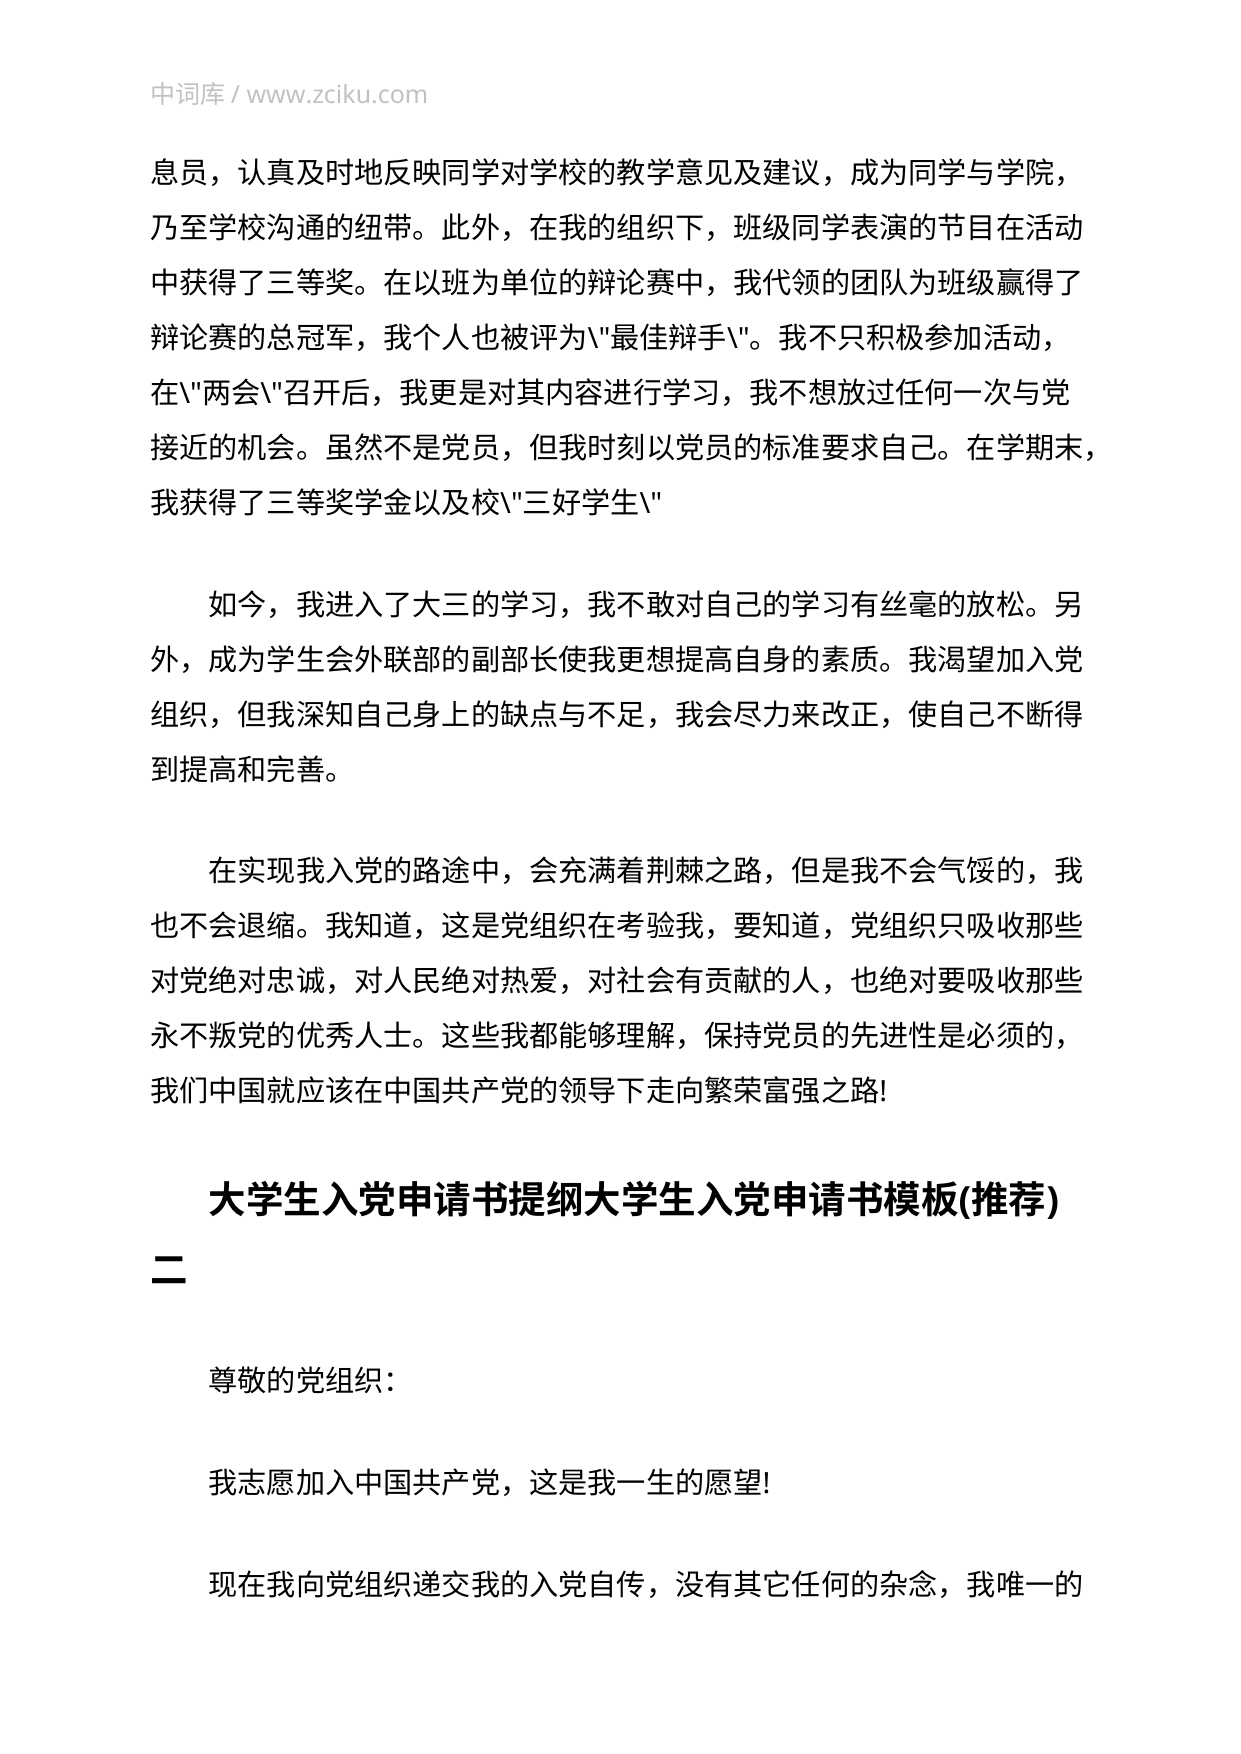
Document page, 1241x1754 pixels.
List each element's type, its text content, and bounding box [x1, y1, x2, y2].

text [150, 1561, 1090, 1604]
text 在实现我入党的路途中，会充满着荆棘之路，但是我不会气馁的，我也不会退缩。我知道，这是党组织在考验我，要知道，党组织只吸收那些对党绝对忠诚，对人民绝对热爱，对社会有贡献的人，也绝对要吸收那些永不叛党的优秀人士。这些我都能够理解，保持党员的先进性是必须的，我们中国就应该在中国共产党的领导下走向繁荣富强之路! [150, 848, 1090, 1110]
text 我志愿加入中国共产党，这是我一生的愿望! [150, 1459, 1090, 1502]
text 尊敬的党组织： [150, 1358, 1090, 1400]
text 如今，我进入了大三的学习，我不敢对自己的学习有丝毫的放松。另外，成为学生会外联部的副部长使我更想提高自身的素质。我渴望加入党组织，但我深知自己身上的缺点与不足，我会尽力来改正，使自己不断得到提高和完善。 [150, 582, 1090, 788]
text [150, 150, 1090, 522]
text 大学生入党申请书提纲大学生入党申请书模板(推荐)二 [150, 1169, 1090, 1294]
